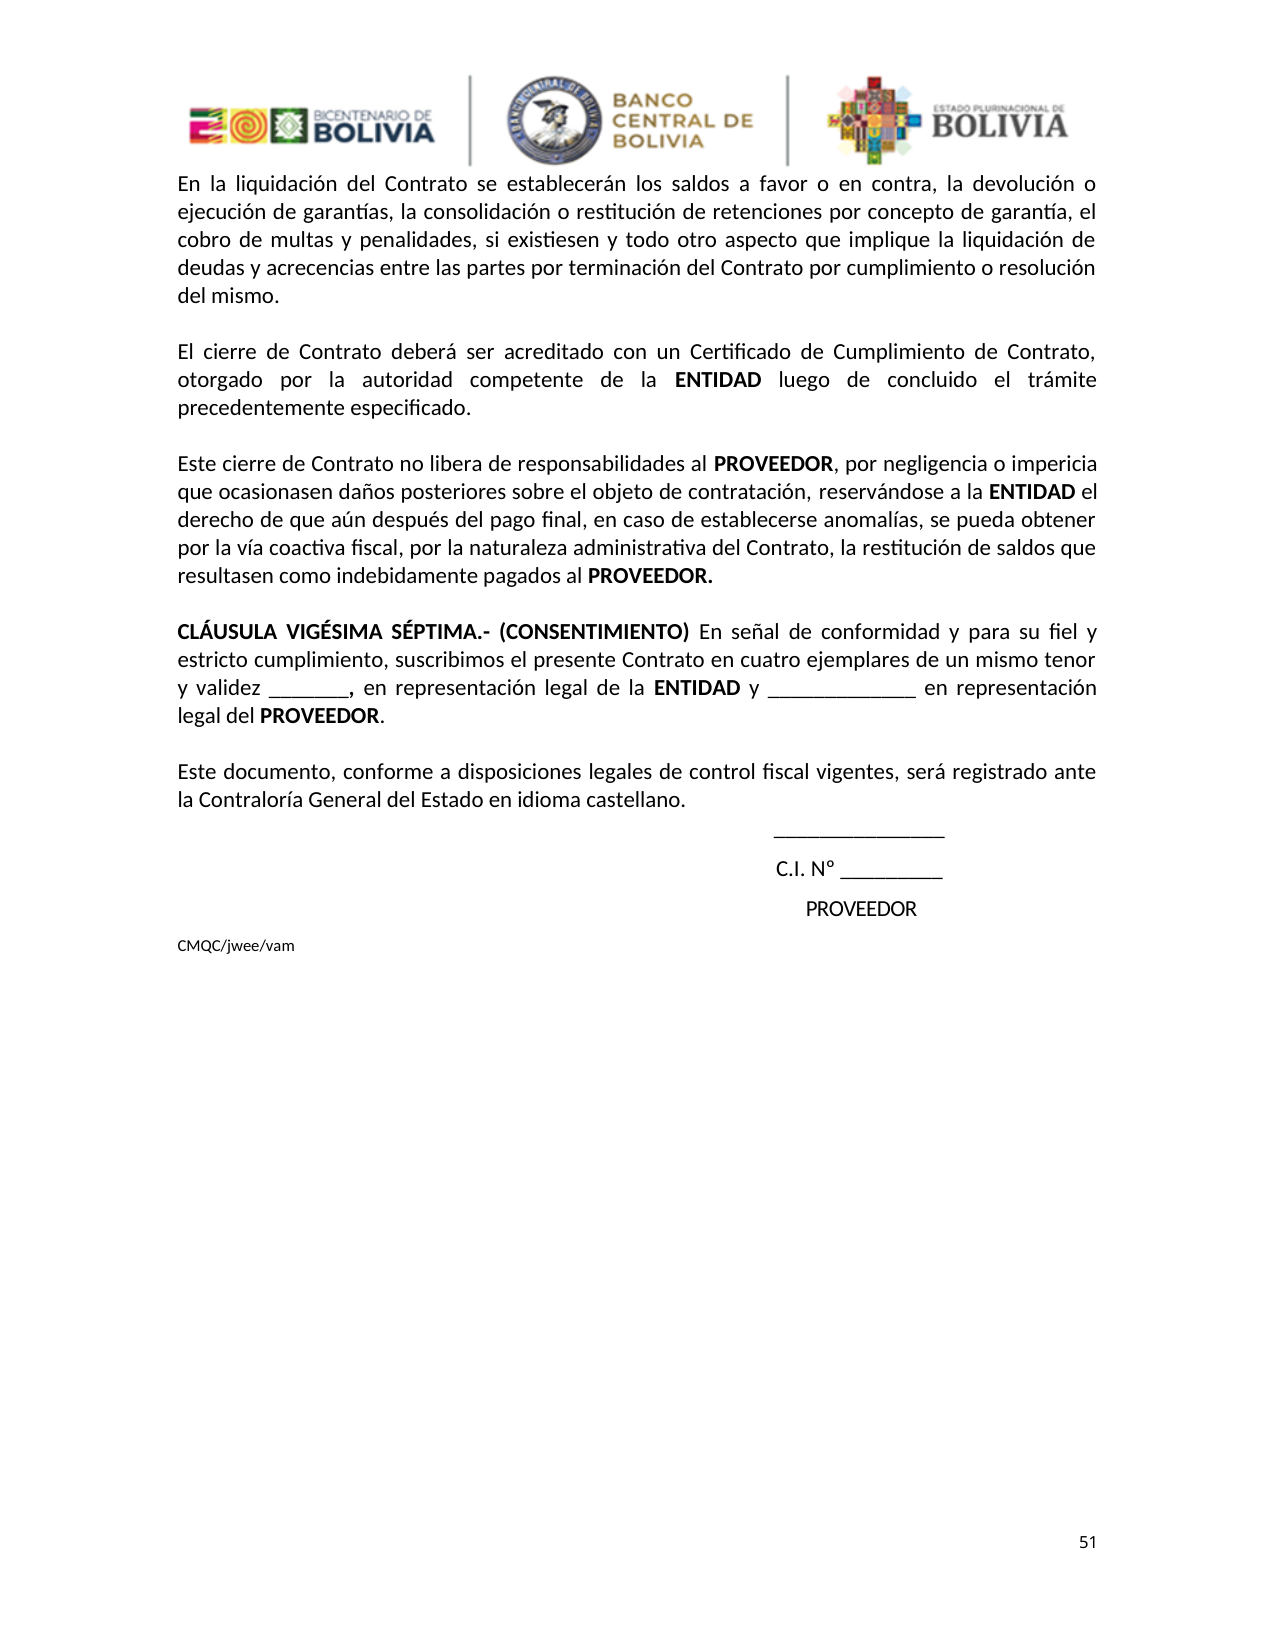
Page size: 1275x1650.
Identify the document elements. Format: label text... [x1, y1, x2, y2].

text CLÁUSULA VIGÉSIMA SÉPTIMA.- (CONSENTIMIENTO) En señal de conformidad y para su fiel y estricto cumplimiento, suscribimos el presente Contrato en cuatro ejemplares de un mismo tenor y validez _______, en representación legal de la ENTIDAD y _____________ en representación legal del PROVEEDOR. [177, 617, 1098, 729]
text En la liquidación del Contrato se establecerán los saldos a favor o en contra, la devolución o ejecución de garantías, la consolidación o restitución de retenciones por concepto de garantía, el cobro de multas y penalidades, si existiesen y todo otro aspecto que implique la liquidación de deudas y acrecencias entre las partes por terminación del Contrato por cumplimiento o resolución del mismo. [177, 148, 1098, 309]
text CMQC/jwee/vam [177, 935, 1098, 955]
text El cierre de Contrato deberá ser acreditado con un Certificado de Cumplimiento de Contrato, otorgado por la autoridad competente de la ENTIDAD luego de concluido el trámite precedentemente especificado. [177, 337, 1098, 421]
picture [171, 25, 1092, 169]
text Este cierre de Contrato no libera de responsabilidades al PROVEEDOR, por negligencia o impericia que ocasionasen daños posteriores sobre el objeto de contratación, reservándose a la ENTIDAD el derecho de que aún después del pago final, en caso de establecerse anomalías, se pueda obtener por la vía coactiva fiscal, por la naturaleza administrativa del Contrato, la restitución de saldos que resultasen como indebidamente pagados al PROVEEDOR. [177, 449, 1098, 589]
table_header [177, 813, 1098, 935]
text Este documento, conforme a disposiciones legales de control fiscal vigentes, será registrado ante la Contraloría General del Estado en idioma castellano. [177, 757, 1098, 813]
